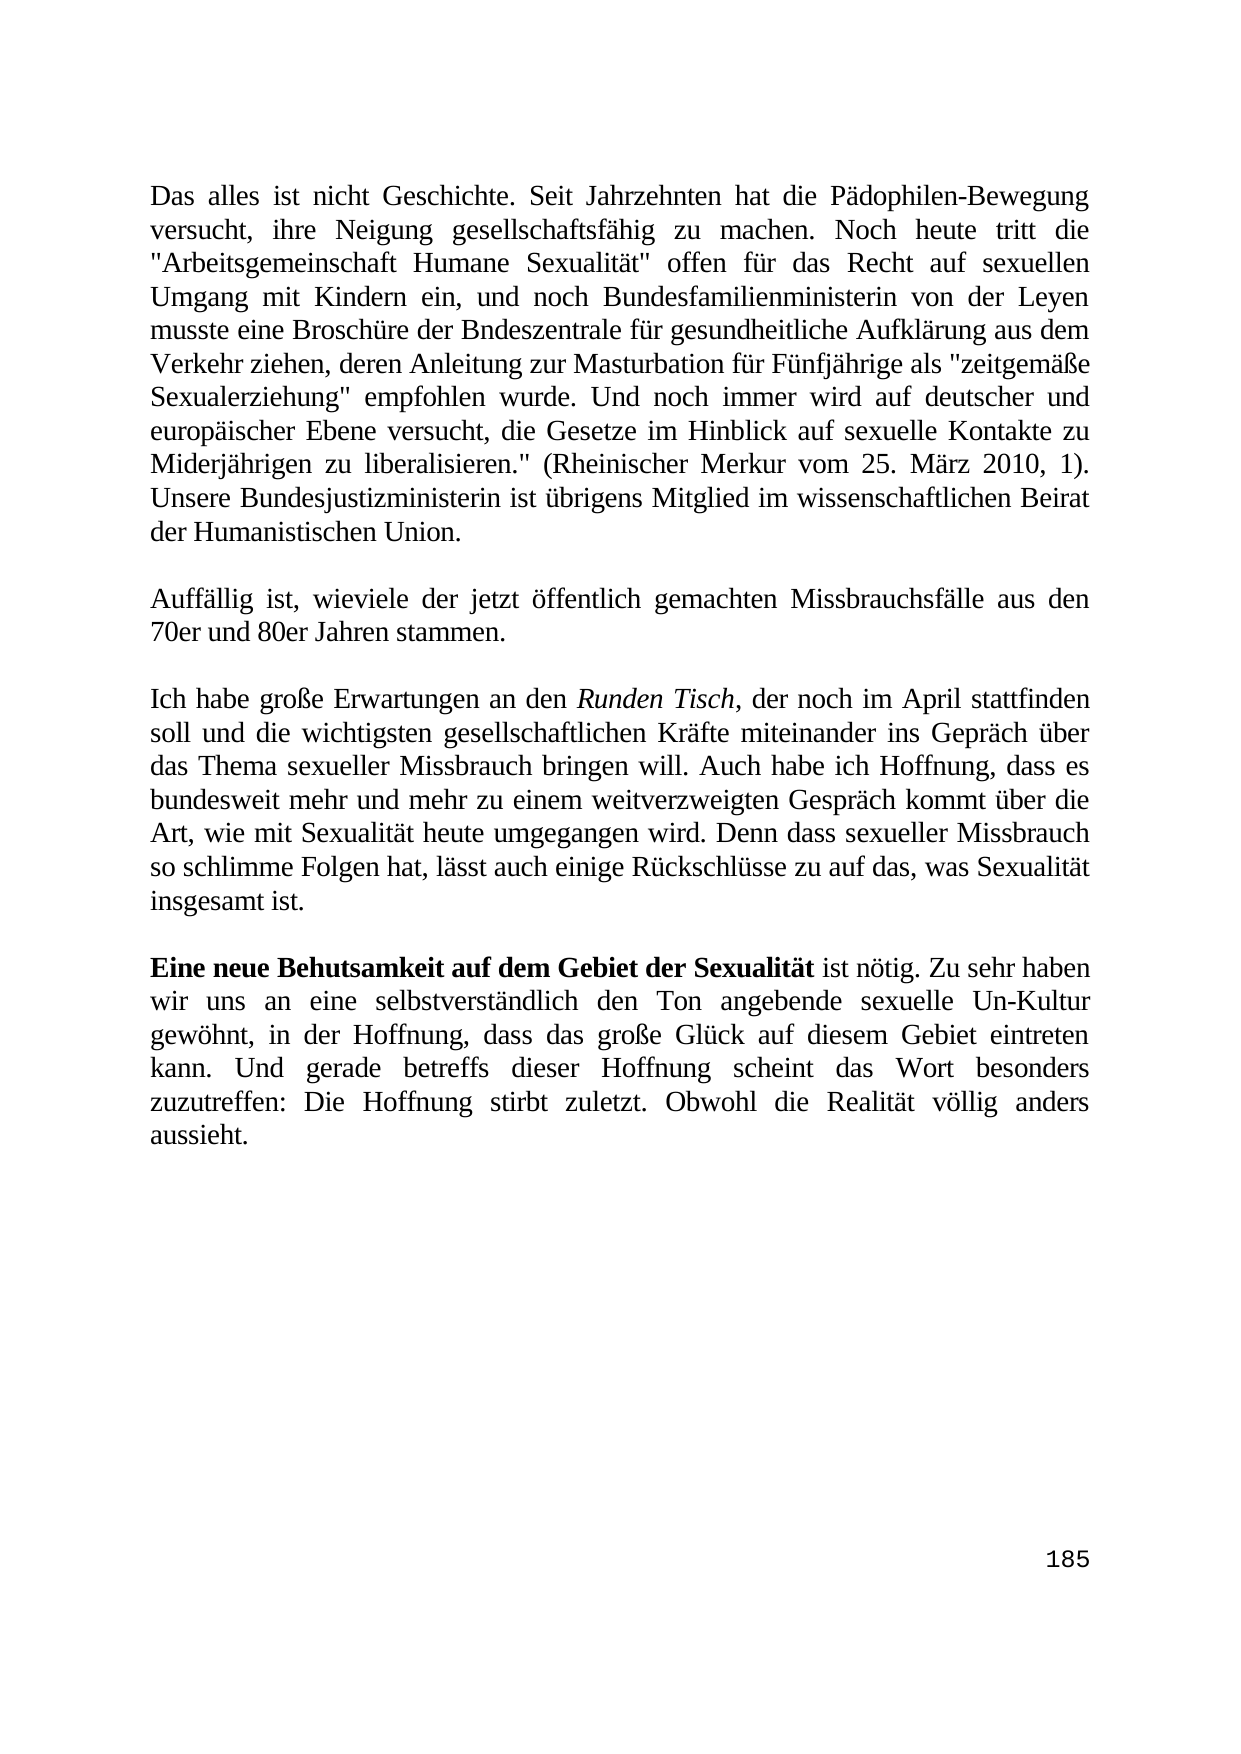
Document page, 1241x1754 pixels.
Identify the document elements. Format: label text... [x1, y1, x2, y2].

text Ich habe große Erwartungen an den Runden Tisch, der noch im April stattfinden soll und die wichtigsten gesellschaftlichen Kräfte miteinander ins Gepräch über das Thema sexueller Missbrauch bringen will. Auch habe ich Hoffnung, dass es bundesweit mehr und mehr zu einem weitverzweigten Gespräch kommt über die Art, wie mit Sexualität heute umgegangen wird. Denn dass sexueller Missbrauch so schlimme Folgen hat, lässt auch einige Rückschlüsse zu auf das, was Sexualität insgesamt ist. [150, 682, 1090, 916]
text Eine neue Behutsamkeit auf dem Gebiet der Sexualität ist nötig. Zu sehr haben wir uns an eine selbstverständlich den Ton angebende sexuelle Un-Kultur gewöhnt, in der Hoffnung, dass das große Glück auf diesem Gebiet eintreten kann. Und gerade betreffs dieser Hoffnung scheint das Wort besonders zuzutreffen: Die Hoffnung stirbt zuletzt. Obwohl die Realität völlig anders aussieht. [150, 950, 1090, 1151]
text Auffällig ist, wieviele der jetzt öffentlich gemachten Missbrauchsfälle aus den 70er und 80er Jahren stammen. [150, 581, 1090, 648]
text Das alles ist nicht Geschichte. Seit Jahrzehnten hat die Pädophilen-Bewegung versucht, ihre Neigung gesellschaftsfähig zu machen. Noch heute tritt die "Arbeitsgemeinschaft Humane Sexualität" offen für das Recht auf sexuellen Umgang mit Kindern ein, und noch Bundesfamilienministerin von der Leyen musste eine Broschüre der Bndeszentrale für gesundheitliche Aufklärung aus dem Verkehr ziehen, deren Anleitung zur Masturbation für Fünfjährige als "zeitgemäße Sexualerziehung" empfohlen wurde. Und noch immer wird auf deutscher und europäischer Ebene versucht, die Gesetze im Hinblick auf sexuelle Kontakte zu Miderjährigen zu liberalisieren." (Rheinischer Merkur vom 25. März 2010, 1). Unsere Bundesjustizministerin ist übrigens Mitglied im wissenschaftlichen Beirat der Humanistischen Union. [150, 178, 1090, 547]
